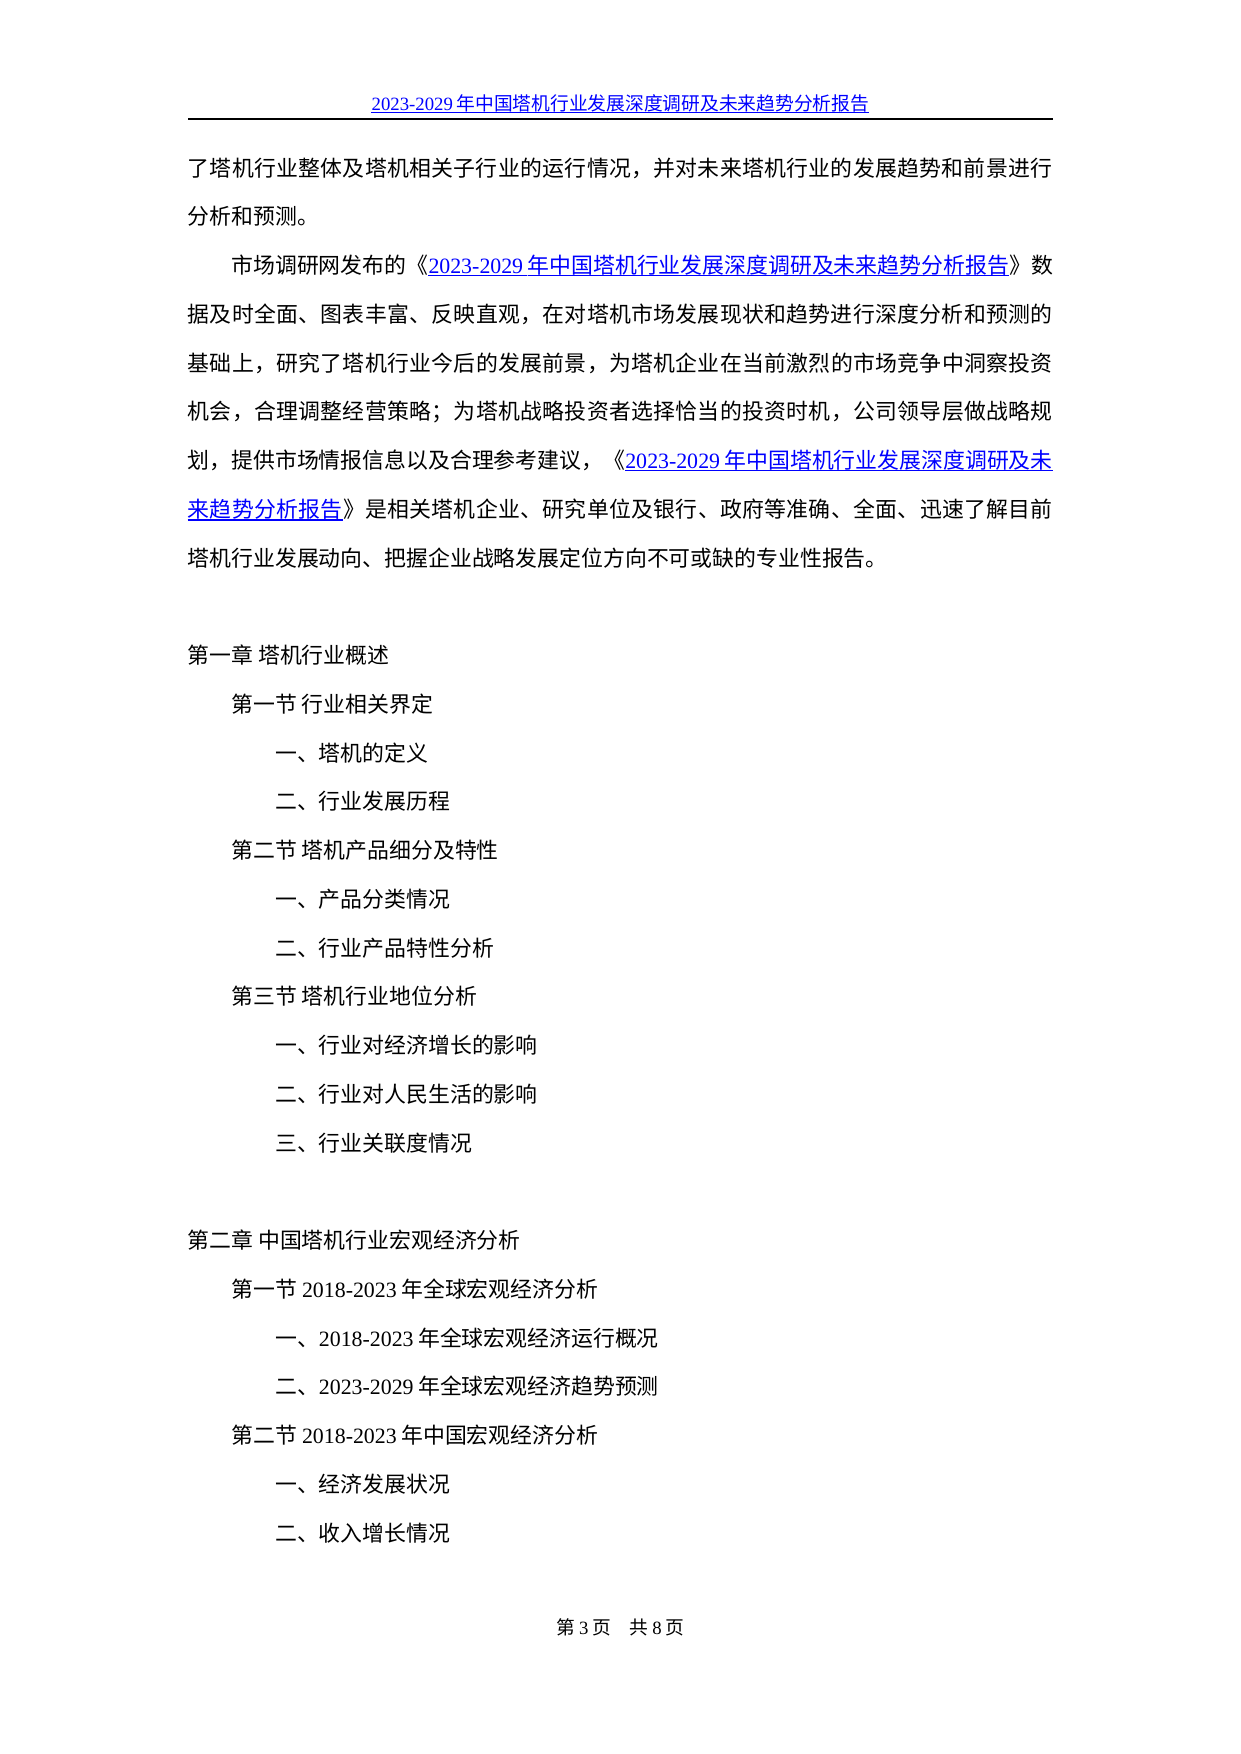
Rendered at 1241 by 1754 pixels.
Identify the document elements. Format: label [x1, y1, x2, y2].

text [187, 150, 1053, 1548]
